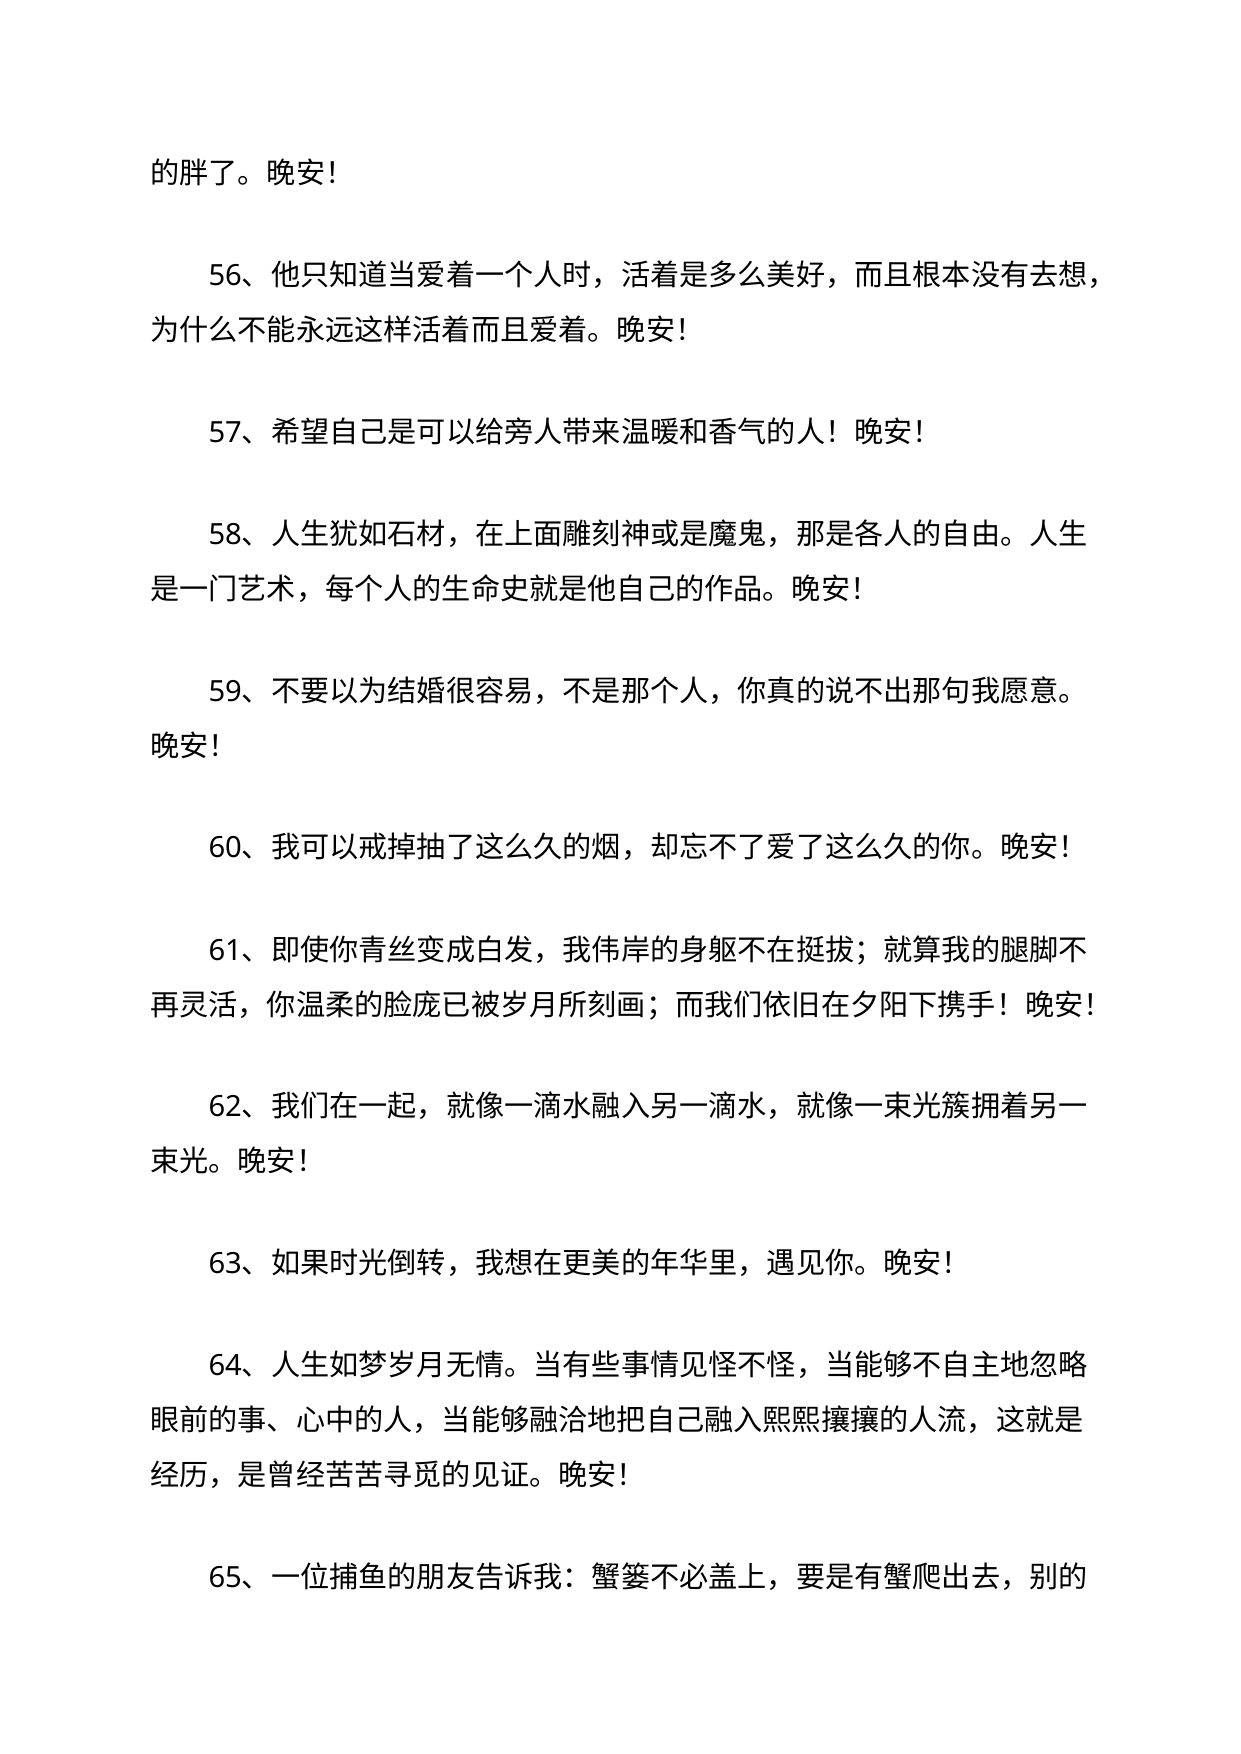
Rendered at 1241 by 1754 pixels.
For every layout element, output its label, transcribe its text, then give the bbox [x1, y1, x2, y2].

text 63、如果时光倒转，我想在更美的年华里，遇见你。晚安！ [150, 1239, 1090, 1282]
text 58、人生犹如石材，在上面雕刻神或是魔鬼，那是各人的自由。人生是一门艺术，每个人的生命史就是他自己的作品。晚安！ [150, 511, 1090, 608]
text 62、我们在一起，就像一滴水融入另一滴水，就像一束光簇拥着另一束光。晚安！ [150, 1083, 1090, 1180]
text 56、他只知道当爱着一个人时，活着是多么美好，而且根本没有去想，为什么不能永远这样活着而且爱着。晚安！ [150, 252, 1090, 349]
text 60、我可以戒掉抽了这么久的烟，却忘不了爱了这么久的你。晚安！ [150, 824, 1090, 866]
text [150, 150, 1090, 192]
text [150, 1553, 1090, 1596]
text 64、人生如梦岁月无情。当有些事情见怪不怪，当能够不自主地忽略眼前的事、心中的人，当能够融洽地把自己融入熙熙攘攘的人流，这就是经历，是曾经苦苦寻觅的见证。晚安！ [150, 1342, 1090, 1494]
text 57、希望自己是可以给旁人带来温暖和香气的人！晚安！ [150, 408, 1090, 451]
text 59、不要以为结婚很容易，不是那个人，你真的说不出那句我愿意。晚安！ [150, 667, 1090, 764]
text 61、即使你青丝变成白发，我伟岸的身躯不在挺拔；就算我的腿脚不再灵活，你温柔的脸庞已被岁月所刻画；而我们依旧在夕阳下携手！晚安！ [150, 926, 1090, 1023]
